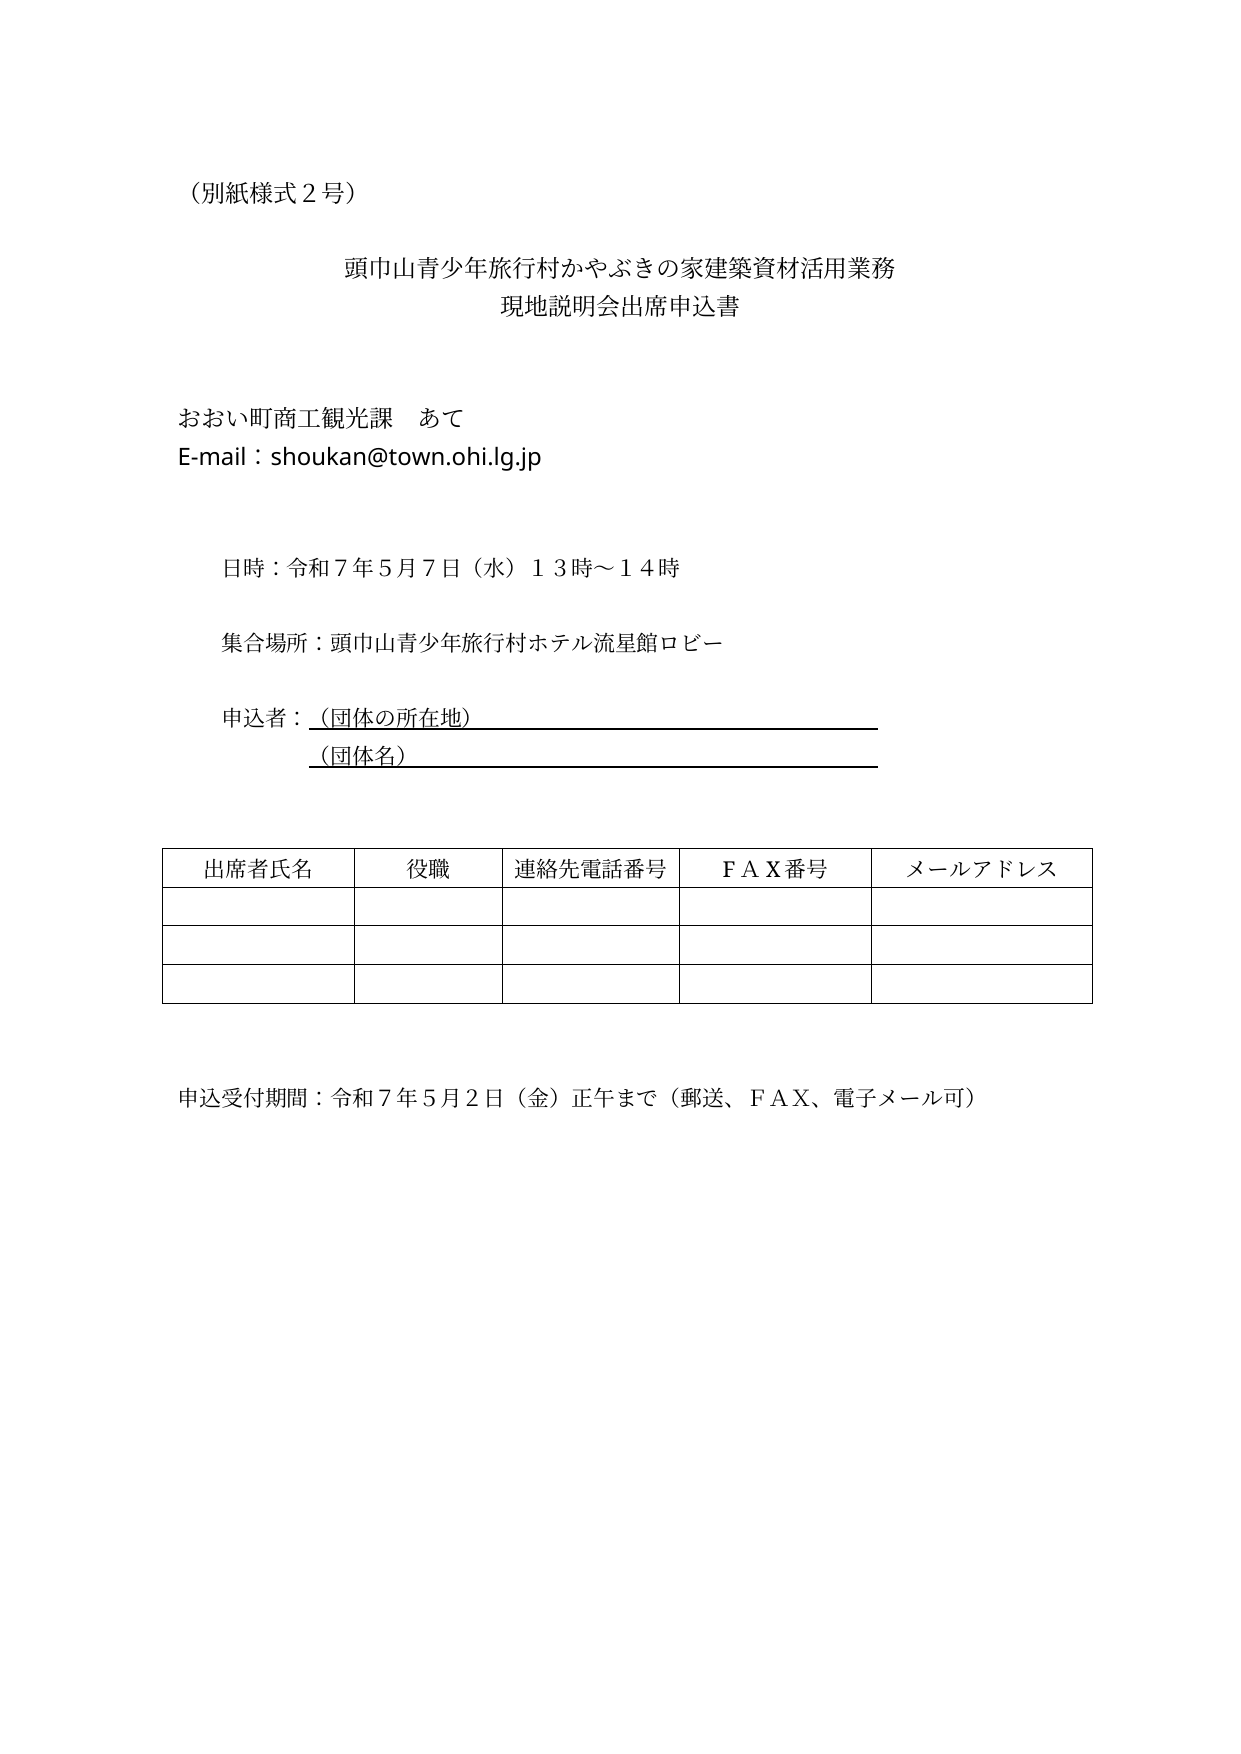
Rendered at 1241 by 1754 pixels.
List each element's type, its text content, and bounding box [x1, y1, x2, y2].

text 頭巾山青少年旅行村かやぶきの家建築資材活用業務 [177, 248, 1063, 286]
table_cell [503, 926, 679, 964]
table_header 出席者氏名 [163, 849, 354, 887]
table_cell [163, 926, 354, 964]
text おおい町商工観光課 あて [177, 398, 1063, 436]
table_cell [872, 926, 1092, 964]
text （団体名） [177, 736, 1063, 773]
table_cell [872, 965, 1092, 1002]
table_cell [355, 888, 502, 925]
table_cell [680, 888, 871, 925]
table_cell [355, 926, 502, 964]
table_cell [680, 926, 871, 964]
table_header メールアドレス [872, 849, 1092, 887]
text （別紙様式２号） [177, 173, 1063, 211]
table_header 連絡先電話番号 [503, 849, 679, 887]
table_header FＡX番号 [680, 849, 871, 887]
table_cell [503, 888, 679, 925]
text E-mail：shoukan@town.ohi.lg.jp [177, 436, 1063, 473]
text 集合場所：頭巾山青少年旅行村ホテル流星館ロビー [177, 623, 1063, 661]
table_header 役職 [355, 849, 502, 887]
text 申込者：（団体の所在地） [221, 698, 1063, 736]
table_cell [503, 965, 679, 1002]
text 申込受付期間：令和７年５月２日（金）正午まで（郵送、ＦＡＸ、電子メール可） [177, 1078, 1063, 1116]
table_cell [680, 965, 871, 1002]
table_cell [872, 888, 1092, 925]
text 現地説明会出席申込書 [177, 286, 1063, 323]
table_cell [163, 888, 354, 925]
table_cell [355, 965, 502, 1002]
table_cell [163, 965, 354, 1002]
text 日時：令和７年５月７日（水）１３時～１４時 [177, 548, 1063, 586]
